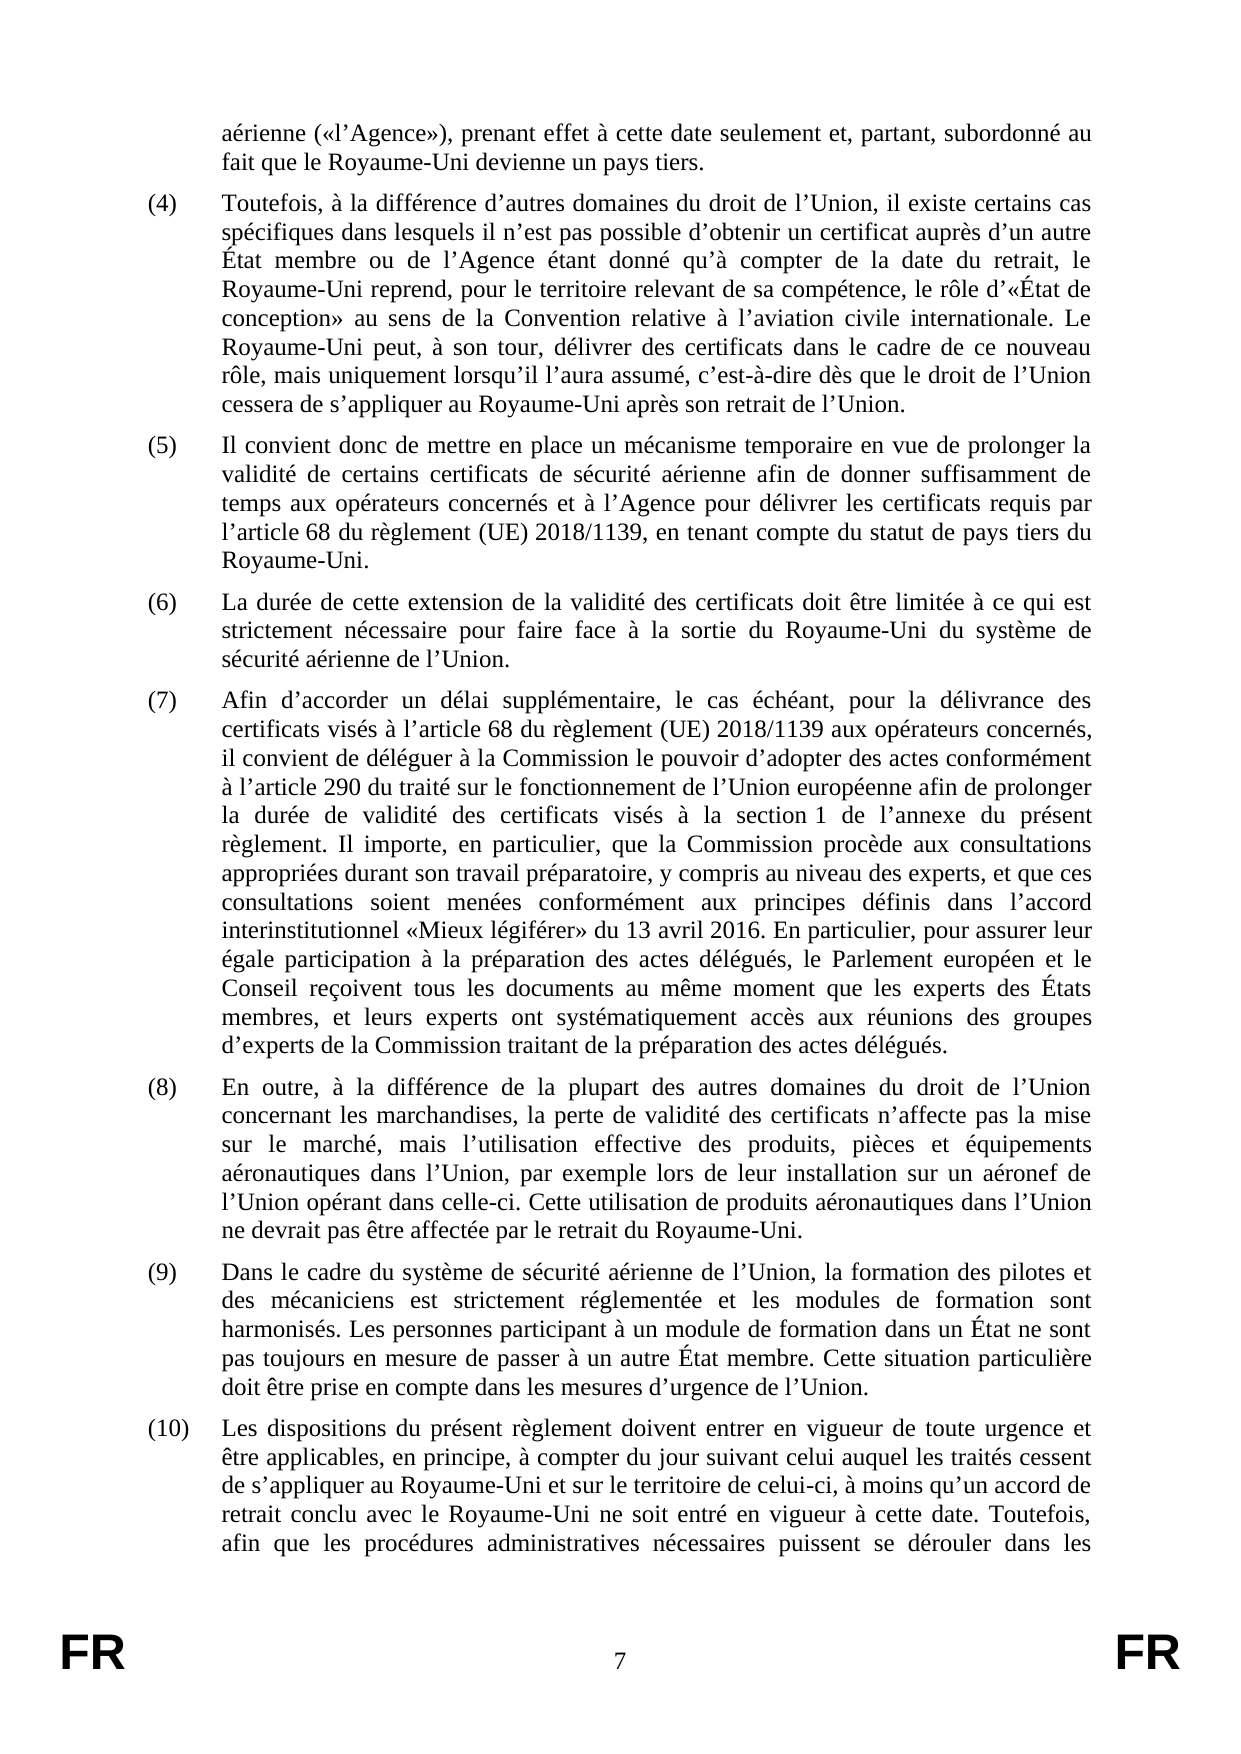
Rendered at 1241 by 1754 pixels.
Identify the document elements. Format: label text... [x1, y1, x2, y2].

text (4) Toutefois, à la différence d’autres domaines du droit de l’Union, il existe certains cas spécifiques dans lesquels il n’est pas possible d’obtenir un certificat auprès d’un autre État membre ou de l’Agence étant donné qu’à compter de la date du retrait, le Royaume-Uni reprend, pour le territoire relevant de sa compétence, le rôle d’«État de conception» au sens de la Convention relative à l’aviation civile internationale. Le Royaume-Uni peut, à son tour, délivrer des certificats dans le cadre de ce nouveau rôle, mais uniquement lorsqu’il l’aura assumé, c’est-à-dire dès que le droit de l’Union cessera de s’appliquer au Royaume-Uni après son retrait de l’Union. [148, 188, 1093, 418]
text (7) Afin d’accorder un délai supplémentaire, le cas échéant, pour la délivrance des certificats visés à l’article 68 du règlement (UE) 2018/1139 aux opérateurs concernés, il convient de déléguer à la Commission le pouvoir d’adopter des actes conformément à l’article 290 du traité sur le fonctionnement de l’Union européenne afin de prolonger la durée de validité des certificats visés à la section 1 de l’annexe du présent règlement. Il importe, en particulier, que la Commission procède aux consultations appropriées durant son travail préparatoire, y compris au niveau des experts, et que ces consultations soient menées conformément aux principes définis dans l’accord interinstitutionnel «Mieux légiférer» du 13 avril 2016. En particulier, pour assurer leur égale participation à la préparation des actes délégués, le Parlement européen et le Conseil reçoivent tous les documents au même moment que les experts des États membres, et leurs experts ont systématiquement accès aux réunions des groupes d’experts de la Commission traitant de la préparation des actes délégués. [148, 686, 1093, 1059]
text (9) Dans le cadre du système de sécurité aérienne de l’Union, la formation des pilotes et des mécaniciens est strictement réglementée et les modules de formation sont harmonisés. Les personnes participant à un module de formation dans un État ne sont pas toujours en mesure de passer à un autre État membre. Cette situation particulière doit être prise en compte dans les mesures d’urgence de l’Union. [148, 1257, 1093, 1401]
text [148, 1413, 1093, 1557]
text (6) La durée de cette extension de la validité des certificats doit être limitée à ce qui est strictement nécessaire pour faire face à la sortie du Royaume-Uni du système de sécurité aérienne de l’Union. [148, 587, 1093, 673]
text (8) En outre, à la différence de la plupart des autres domaines du droit de l’Union concernant les marchandises, la perte de validité des certificats n’affecte pas la mise sur le marché, mais l’utilisation effective des produits, pièces et équipements aéronautiques dans l’Union, par exemple lors de leur installation sur un aéronef de l’Union opérant dans celle-ci. Cette utilisation de produits aéronautiques dans l’Union ne devrait pas être affectée par le retrait du Royaume-Uni. [148, 1072, 1093, 1244]
text (5) Il convient donc de mettre en place un mécanisme temporaire en vue de prolonger la validité de certains certificats de sécurité aérienne afin de donner suffisamment de temps aux opérateurs concernés et à l’Agence pour délivrer les certificats requis par l’article 68 du règlement (UE) 2018/1139, en tenant compte du statut de pays tiers du Royaume-Uni. [148, 431, 1093, 574]
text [148, 118, 1093, 176]
